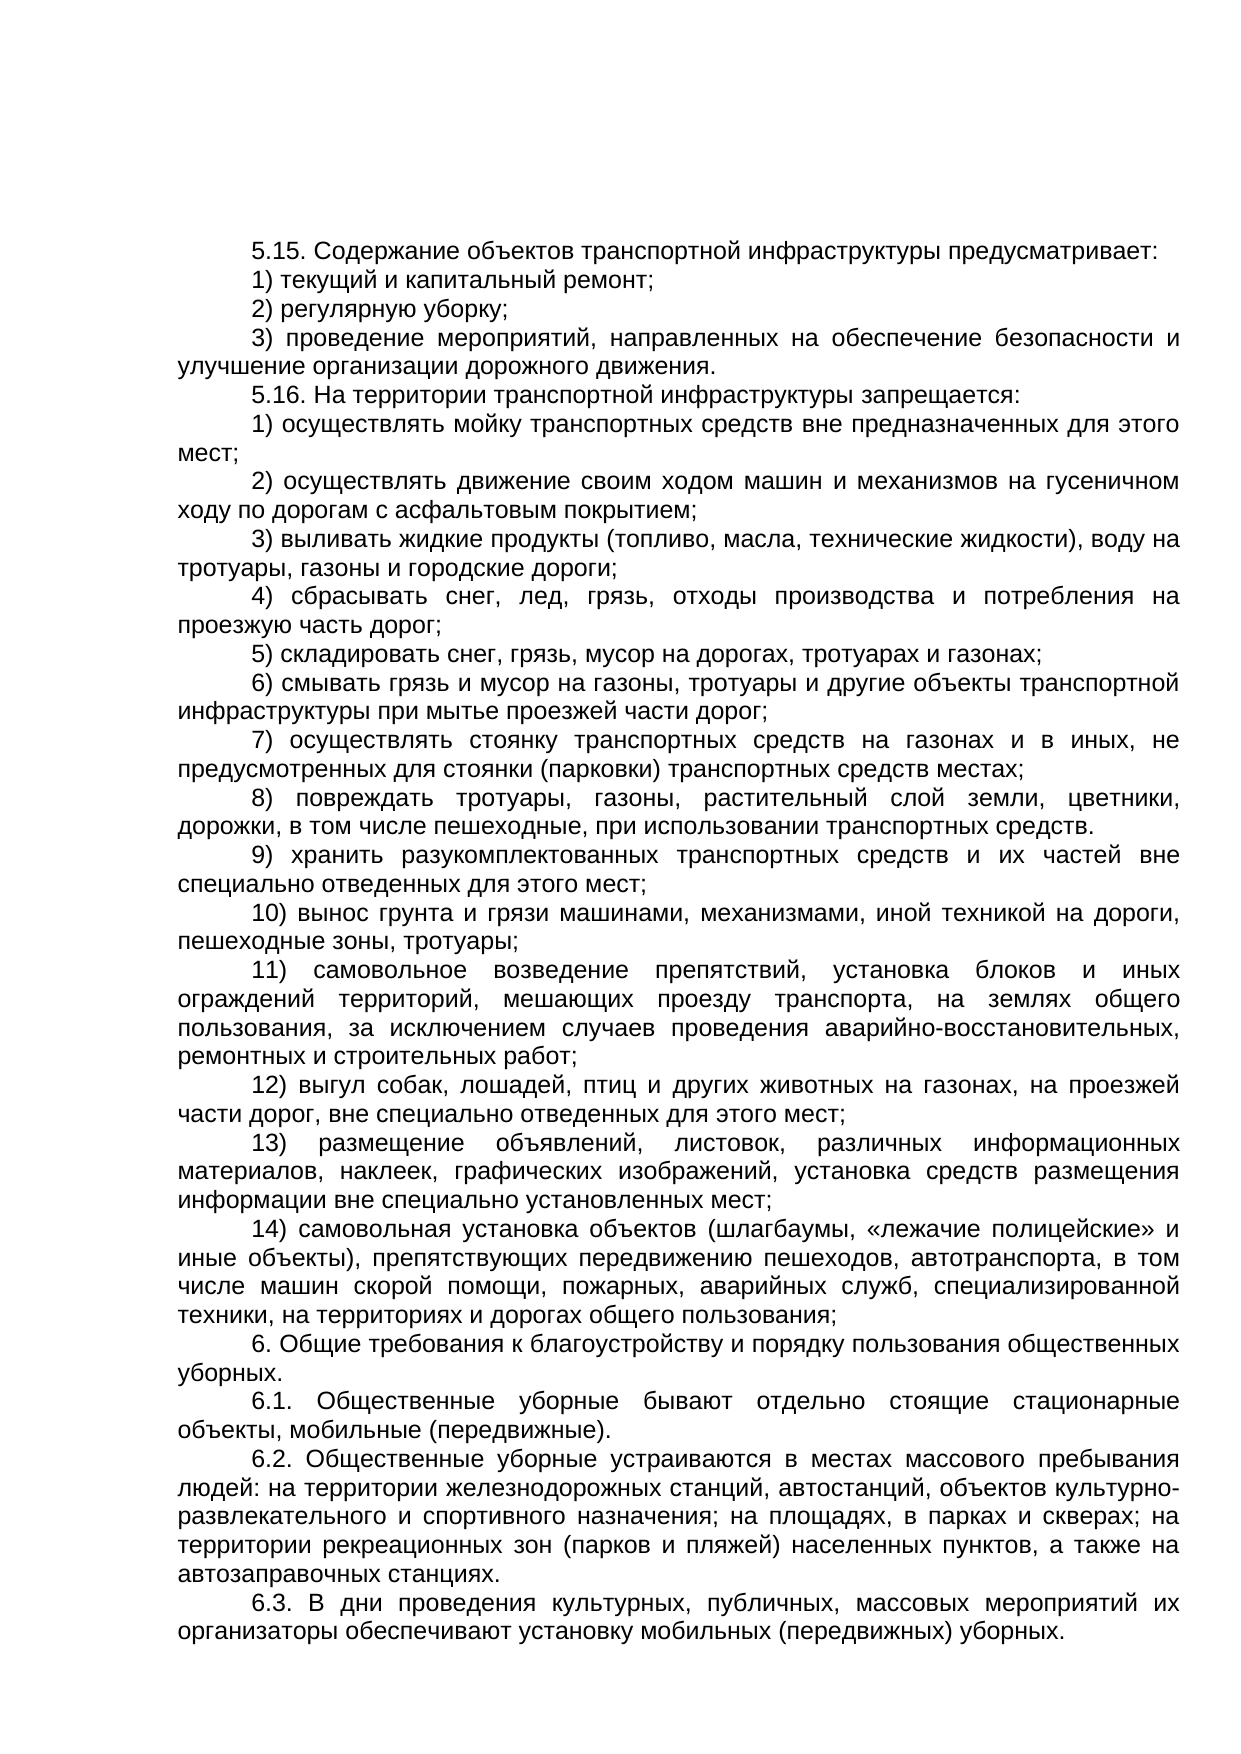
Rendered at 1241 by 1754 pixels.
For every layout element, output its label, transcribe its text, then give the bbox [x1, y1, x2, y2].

text 10) вынос грунта и грязи машинами, механизмами, иной техникой на дороги, пешеходные зоны, тротуары; [177, 897, 1181, 955]
text 6.3. В дни проведения культурных, публичных, массовых мероприятий их организаторы обеспечивают установку мобильных (передвижных) уборных. [177, 1587, 1181, 1645]
text 5.15. Содержание объектов транспортной инфраструктуры предусматривает: [177, 236, 1181, 265]
text 6.1. Общественные уборные бывают отдельно стоящие стационарные объекты, мобильные (передвижные). [177, 1386, 1181, 1444]
text 6.2. Общественные уборные устраиваются в местах массового пребывания людей: на территории железнодорожных станций, автостанций, объектов культурно-развлекательного и спортивного назначения; на площадях, в парках и скверах; на территории рекреационных зон (парков и пляжей) населенных пунктов, а также на автозаправочных станциях. [177, 1444, 1181, 1587]
text 11) самовольное возведение препятствий, установка блоков и иных ограждений территорий, мешающих проезду транспорта, на землях общего пользования, за исключением случаев проведения аварийно-восстановительных, ремонтных и строительных работ; [177, 955, 1181, 1070]
text 5) складировать снег, грязь, мусор на дорогах, тротуарах и газонах; [177, 639, 1181, 667]
text 2) регулярную уборку; [177, 294, 1181, 322]
text 7) осуществлять стоянку транспортных средств на газонах и в иных, не предусмотренных для стоянки (парковки) транспортных средств местах; [177, 725, 1181, 782]
text 1) осуществлять мойку транспортных средств вне предназначенных для этого мест; [177, 409, 1181, 466]
text 14) самовольная установка объектов (шлагбаумы, «лежачие полицейские» и иные объекты), препятствующих передвижению пешеходов, автотранспорта, в том числе машин скорой помощи, пожарных, аварийных служб, специализированной техники, на территориях и дорогах общего пользования; [177, 1214, 1181, 1329]
text 8) повреждать тротуары, газоны, растительный слой земли, цветники, дорожки, в том числе пешеходные, при использовании транспортных средств. [177, 782, 1181, 840]
text 2) осуществлять движение своим ходом машин и механизмов на гусеничном ходу по дорогам с асфальтовым покрытием; [177, 466, 1181, 524]
text 6. Общие требования к благоустройству и порядку пользования общественных уборных. [177, 1329, 1181, 1386]
text 13) размещение объявлений, листовок, различных информационных материалов, наклеек, графических изображений, установка средств размещения информации вне специально установленных мест; [177, 1127, 1181, 1214]
text 12) выгул собак, лошадей, птиц и других животных на газонах, на проезжей части дорог, вне специально отведенных для этого мест; [177, 1070, 1181, 1127]
text 3) проведение мероприятий, направленных на обеспечение безопасности и улучшение организации дорожного движения. [177, 322, 1181, 380]
text 3) выливать жидкие продукты (топливо, масла, технические жидкости), воду на тротуары, газоны и городские дороги; [177, 524, 1181, 581]
text 5.16. На территории транспортной инфраструктуры запрещается: [177, 380, 1181, 409]
text 4) сбрасывать снег, лед, грязь, отходы производства и потребления на проезжую часть дорог; [177, 581, 1181, 639]
text 9) хранить разукомплектованных транспортных средств и их частей вне специально отведенных для этого мест; [177, 840, 1181, 897]
text 1) текущий и капитальный ремонт; [177, 265, 1181, 294]
text 6) смывать грязь и мусор на газоны, тротуары и другие объекты транспортной инфраструктуры при мытье проезжей части дорог; [177, 667, 1181, 725]
